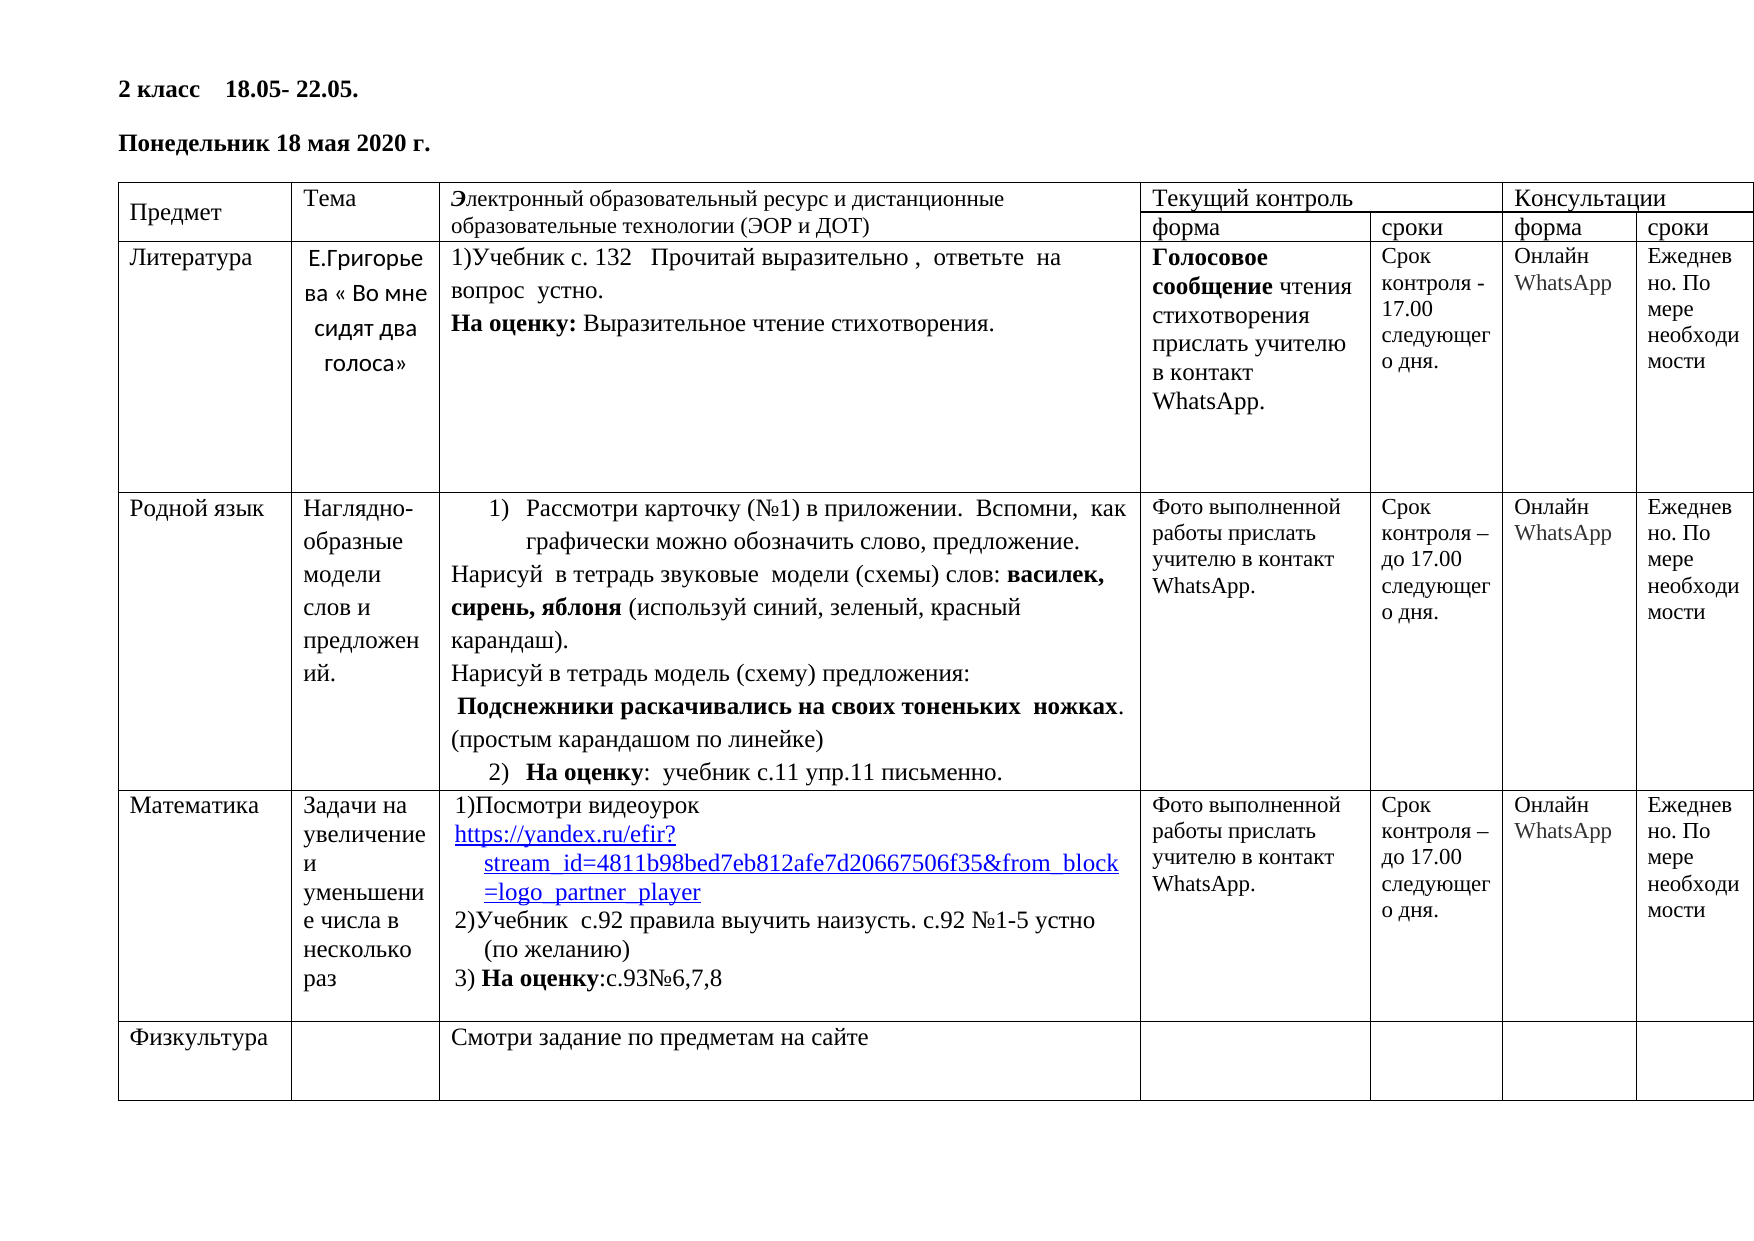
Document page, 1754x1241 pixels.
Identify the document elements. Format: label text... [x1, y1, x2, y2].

table_cell Ежедневно. По мере необходимости [1637, 493, 1753, 789]
table_cell форма [1141, 213, 1370, 241]
table_cell Наглядно-образные модели слов и предложений. [292, 493, 439, 789]
table_cell Онлайн WhatsApp [1503, 791, 1636, 1021]
table_header Текущий контроль [1141, 183, 1502, 211]
table_cell Онлайн WhatsApp [1503, 493, 1636, 789]
table_header Консультации [1503, 183, 1753, 211]
table_cell [1637, 1022, 1753, 1100]
table_cell форма [1503, 213, 1636, 241]
table_cell сроки [1637, 213, 1753, 241]
table_cell Рассмотри карточку (№1) в приложении. Вспомни, как графически можно обозначить слово, предложение. Нарисуй в тетрадь звуковые модели (схемы) слов: василек, сирень, яблоня (используй синий, зеленый, красный карандаш). Нарисуй в тетрадь модель (схему) предложения: Подснежники раскачивались на своих тоненьких ножках.(простым карандашом по линейке) На оценку: учебник с.11 упр.11 письменно. [440, 493, 1140, 789]
table_cell [1503, 1022, 1636, 1100]
text 2 класс 18.05- 22.05. [118, 74, 1636, 103]
table_cell Фото выполненной работы прислать учителю в контакт WhatsApp. [1141, 493, 1370, 789]
text Понедельник 18 мая 2020 г. [118, 128, 1636, 156]
table_cell Математика [119, 791, 291, 1021]
table_cell Задачи на увеличение и уменьшение числа в несколько раз [292, 791, 439, 1021]
table_cell Ежедневно. По мере необходимости [1637, 791, 1753, 1021]
table_cell [1371, 1022, 1502, 1100]
table_cell Родной язык [119, 493, 291, 789]
table_cell [292, 1022, 439, 1100]
table_cell 1)Учебник с. 132 Прочитай выразительно , ответьте на вопрос устно. На оценку: Выразительное чтение стихотворения. [440, 242, 1140, 492]
table_cell Е.Григорьева « Во мне сидят два голоса» [292, 242, 439, 492]
table_cell Онлайн WhatsApp [1503, 242, 1636, 492]
table_cell Срок контроля – до 17.00 следующего дня. [1371, 493, 1502, 789]
table_cell Смотри задание по предметам на сайте [440, 1022, 1140, 1100]
table_cell [1141, 1022, 1370, 1100]
table_header Предмет [119, 183, 291, 241]
table_cell сроки [1371, 213, 1502, 241]
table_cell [1141, 791, 1370, 1021]
table_header Электронный образовательный ресурс и дистанционные образовательные технологии (ЭОР и ДОТ) [440, 183, 1140, 241]
table_cell Голосовое сообщение чтения стихотворения прислать учителю в контакт WhatsApp. [1141, 242, 1370, 492]
table_cell Срок контроля - 17.00 следующего дня. [1371, 242, 1502, 492]
table_cell Ежедневно. По мере необходимости [1637, 242, 1753, 492]
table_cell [1371, 791, 1502, 1021]
table_cell 1)Посмотри видеоурок https://yandex.ru/efir?stream_id=4811b98bed7eb812afe7d20667506f35&from_block=logo_partner_player 2)Учебник с.92 правила выучить наизусть. с.92 №1-5 устно (по желанию) 3) На оценку:с.93№6,7,8 [440, 791, 1140, 1021]
table_cell Физкультура [119, 1022, 291, 1100]
table_header Тема [292, 183, 439, 241]
table_cell Литература [119, 242, 291, 492]
